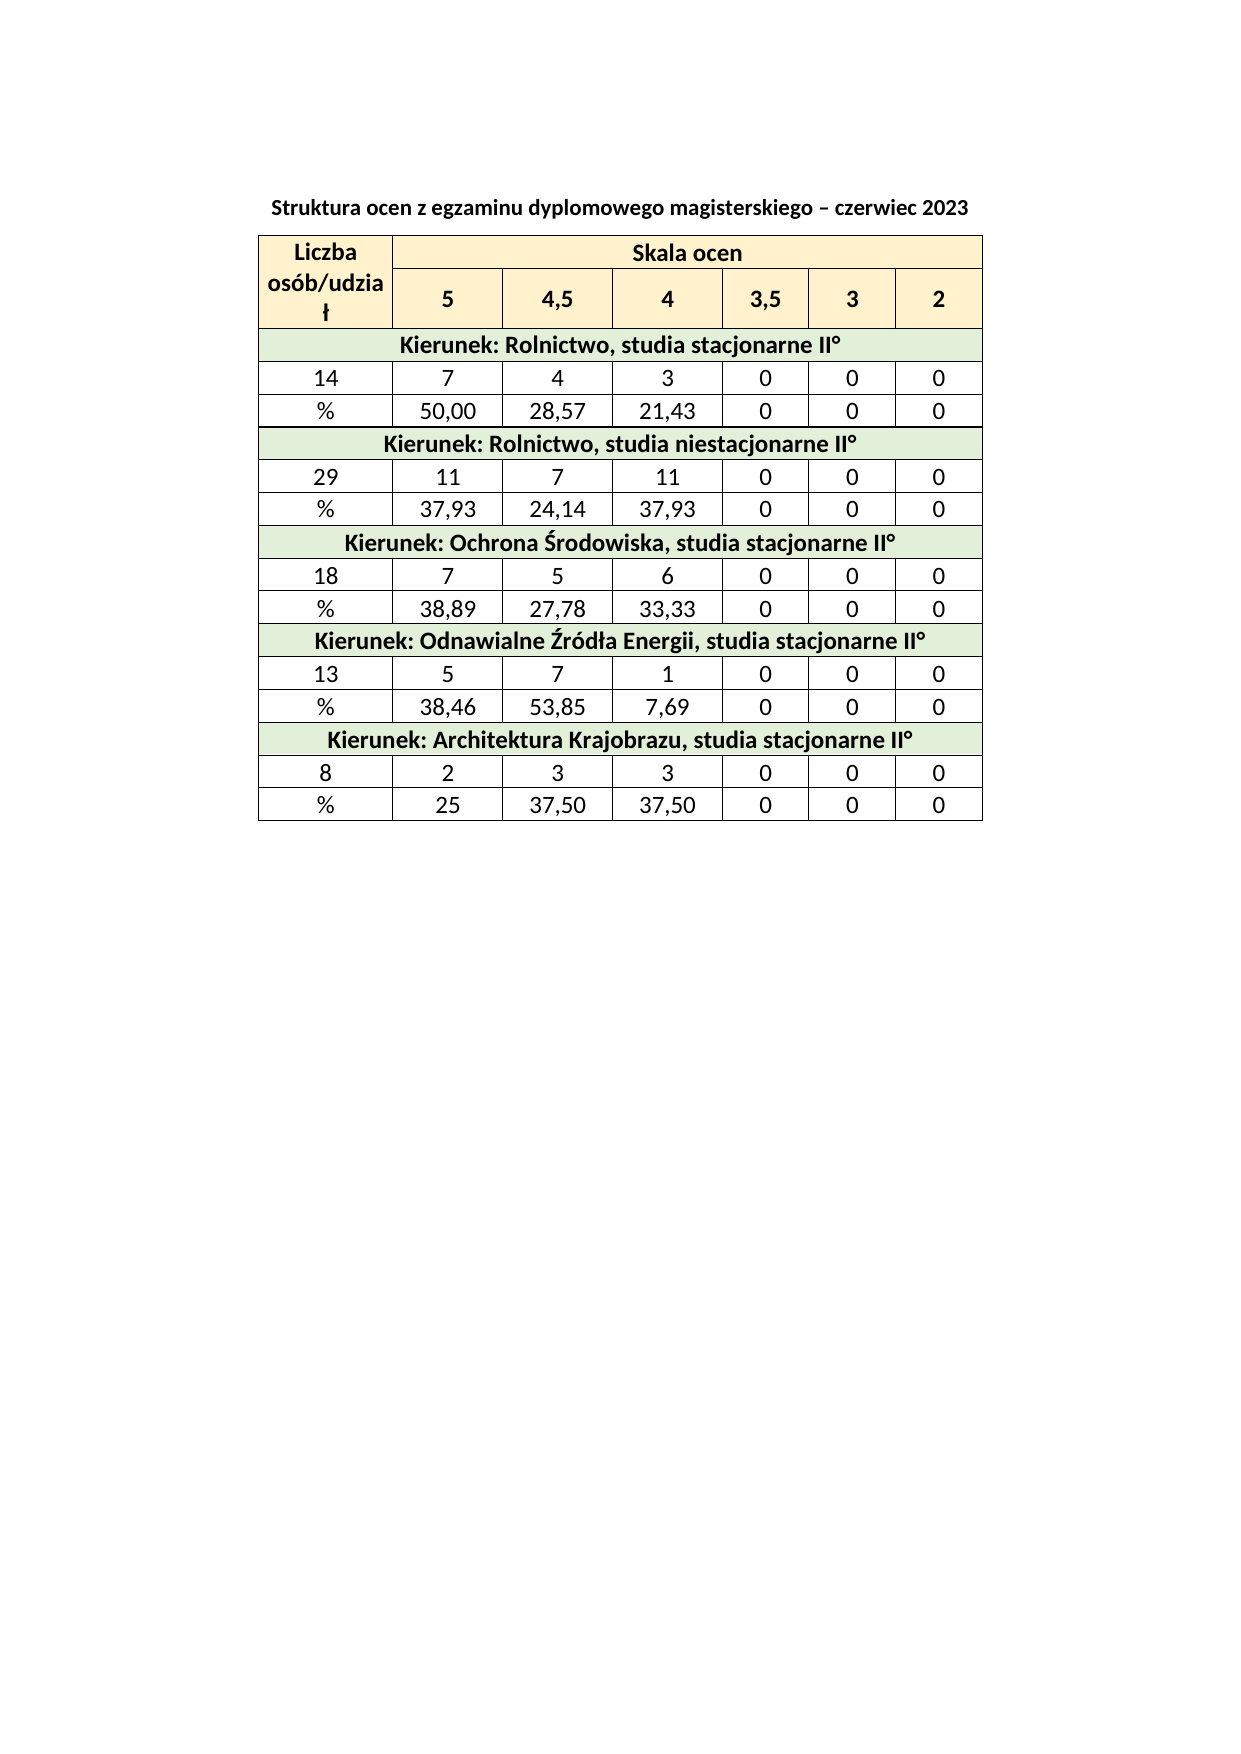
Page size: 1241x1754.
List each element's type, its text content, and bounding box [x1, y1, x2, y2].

table_cell % [259, 493, 392, 525]
table_cell % [259, 395, 392, 426]
table_cell 2 [393, 756, 502, 787]
table_cell 4 [503, 362, 612, 393]
table_cell 0 [896, 559, 982, 590]
table_cell 7 [503, 657, 612, 689]
table_cell 0 [723, 657, 808, 689]
text Struktura ocen z egzaminu dyplomowego magisterskiego – czerwiec 2023 [148, 193, 1093, 221]
table_header Skala ocen [393, 236, 982, 268]
table_cell 50,00 [393, 395, 502, 426]
table_cell 21,43 [613, 395, 722, 426]
table_cell 37,93 [393, 493, 502, 525]
table_cell 7 [503, 460, 612, 492]
table_cell 0 [896, 362, 982, 393]
table_cell 11 [393, 460, 502, 492]
table_cell 7 [393, 362, 502, 393]
table_cell % [259, 788, 392, 820]
table_cell 0 [723, 690, 808, 722]
table_cell 38,89 [393, 591, 502, 623]
table_cell % [259, 591, 392, 623]
table_cell 4 [613, 269, 722, 328]
table_cell 0 [896, 493, 982, 525]
table_cell 0 [723, 395, 808, 426]
table_cell 25 [393, 788, 502, 820]
table_cell 11 [613, 460, 722, 492]
table_cell 18 [259, 559, 392, 590]
table_cell 0 [896, 591, 982, 623]
table_cell 5 [393, 269, 502, 328]
table_cell 0 [809, 657, 895, 689]
table_cell 0 [809, 460, 895, 492]
table_cell 0 [896, 788, 982, 820]
table_cell 37,50 [613, 788, 722, 820]
table_cell 4,5 [503, 269, 612, 328]
table_cell 0 [723, 591, 808, 623]
table_cell 7,69 [613, 690, 722, 722]
table_cell 28,57 [503, 395, 612, 426]
table_cell 37,93 [613, 493, 722, 525]
table_cell 7 [393, 559, 502, 590]
table_cell 6 [613, 559, 722, 590]
table_cell Kierunek: Ochrona Środowiska, studia stacjonarne II° [259, 526, 982, 558]
table_cell 3 [613, 756, 722, 787]
table_cell 0 [896, 657, 982, 689]
table_cell 0 [809, 788, 895, 820]
table_cell 3 [809, 269, 895, 328]
table_cell Kierunek: Rolnictwo, studia stacjonarne II° [259, 329, 982, 361]
table_cell 0 [723, 362, 808, 393]
table_cell 2 [896, 269, 982, 328]
table_cell 0 [896, 756, 982, 787]
table_cell 0 [809, 690, 895, 722]
table_cell 3 [503, 756, 612, 787]
table_cell 0 [896, 460, 982, 492]
table_cell 0 [809, 756, 895, 787]
table_cell Kierunek: Odnawialne Źródła Energii, studia stacjonarne II° [259, 624, 982, 656]
table_cell 24,14 [503, 493, 612, 525]
table_cell 37,50 [503, 788, 612, 820]
table_cell 5 [503, 559, 612, 590]
table_cell 0 [723, 559, 808, 590]
table_cell 33,33 [613, 591, 722, 623]
table_cell 0 [809, 591, 895, 623]
table_cell 3,5 [723, 269, 808, 328]
table_cell 14 [259, 362, 392, 393]
table_cell 1 [613, 657, 722, 689]
table_cell 0 [723, 788, 808, 820]
table_cell 0 [809, 395, 895, 426]
table_header Liczba osób/udział [259, 236, 392, 328]
table_cell Kierunek: Rolnictwo, studia niestacjonarne II° [259, 428, 982, 459]
table_cell % [259, 690, 392, 722]
table_cell 3 [613, 362, 722, 393]
table_cell 13 [259, 657, 392, 689]
table_cell 0 [723, 460, 808, 492]
table_cell 0 [809, 362, 895, 393]
table_cell 27,78 [503, 591, 612, 623]
table_cell 38,46 [393, 690, 502, 722]
table_cell 53,85 [503, 690, 612, 722]
table_cell 0 [723, 493, 808, 525]
table_cell 8 [259, 756, 392, 787]
table_cell 0 [896, 690, 982, 722]
table_cell 0 [896, 395, 982, 426]
table_cell 29 [259, 460, 392, 492]
table_cell 0 [723, 756, 808, 787]
table_cell 5 [393, 657, 502, 689]
table_cell Kierunek: Architektura Krajobrazu, studia stacjonarne II° [259, 723, 982, 754]
table_cell 0 [809, 493, 895, 525]
table_cell 0 [809, 559, 895, 590]
